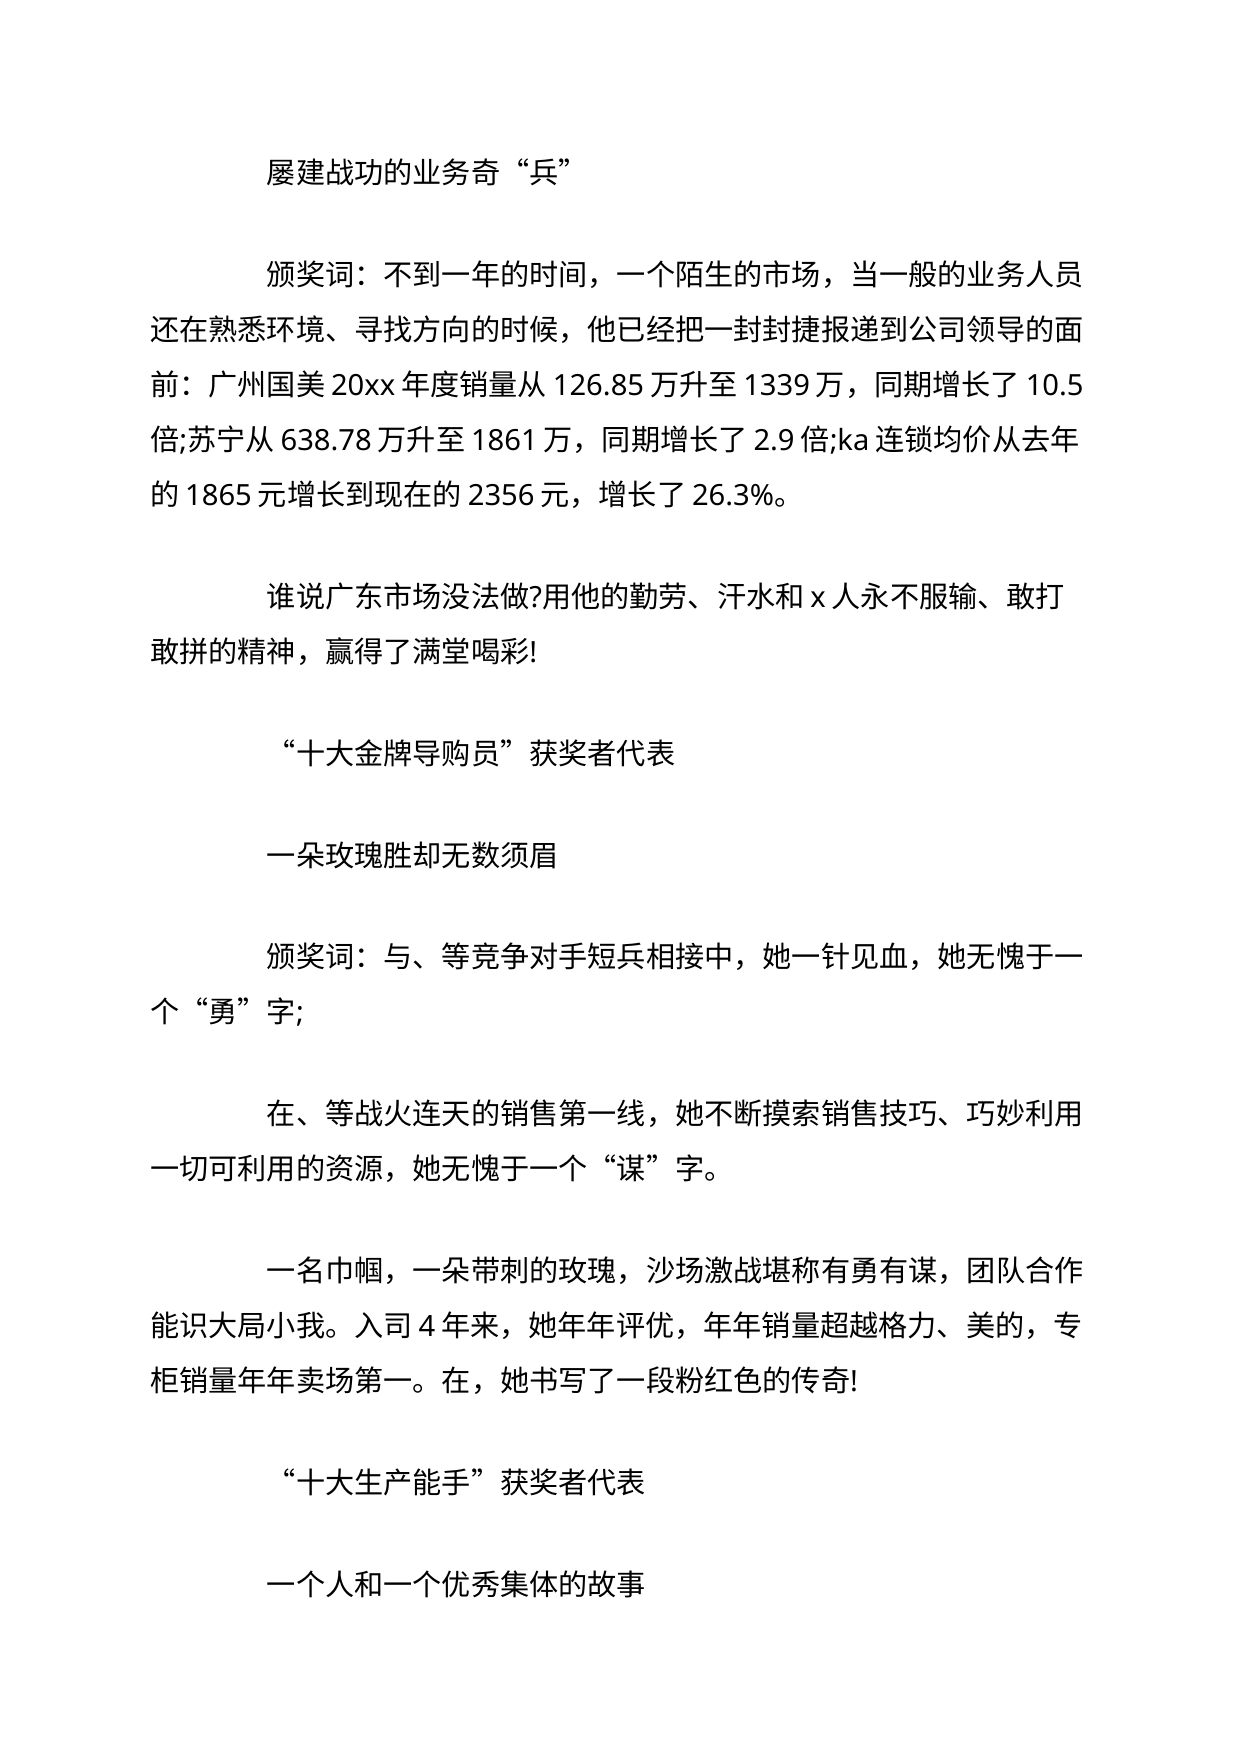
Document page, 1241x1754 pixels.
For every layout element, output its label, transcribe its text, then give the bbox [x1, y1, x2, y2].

text 颁奖词：与、等竞争对手短兵相接中，她一针见血，她无愧于一个“勇”字; [150, 934, 1090, 1031]
text 颁奖词：不到一年的时间，一个陌生的市场，当一般的业务人员还在熟悉环境、寻找方向的时候，他已经把一封封捷报递到公司领导的面前：广州国美20xx年度销量从126.85万升至1339万，同期增长了10.5倍;苏宁从638.78万升至1861万，同期增长了2.9倍;ka连锁均价从去年的1865元增长到现在的2356元，增长了26.3%。 [150, 252, 1090, 514]
text 谁说广东市场没法做?用他的勤劳、汗水和x人永不服输、敢打敢拼的精神，赢得了满堂喝彩! [150, 573, 1090, 671]
text 在、等战火连天的销售第一线，她不断摸索销售技巧、巧妙利用一切可利用的资源，她无愧于一个“谋”字。 [150, 1091, 1090, 1188]
text 屡建战功的业务奇“兵” [150, 150, 1090, 192]
text 一朵玫瑰胜却无数须眉 [150, 832, 1090, 874]
text 一名巾帼，一朵带刺的玫瑰，沙场激战堪称有勇有谋，团队合作能识大局小我。入司4年来，她年年评优，年年销量超越格力、美的，专柜销量年年卖场第一。在，她书写了一段粉红色的传奇! [150, 1248, 1090, 1400]
text “十大生产能手”获奖者代表 [150, 1459, 1090, 1502]
text 一个人和一个优秀集体的故事 [150, 1561, 1090, 1603]
text “十大金牌导购员”获奖者代表 [150, 731, 1090, 773]
